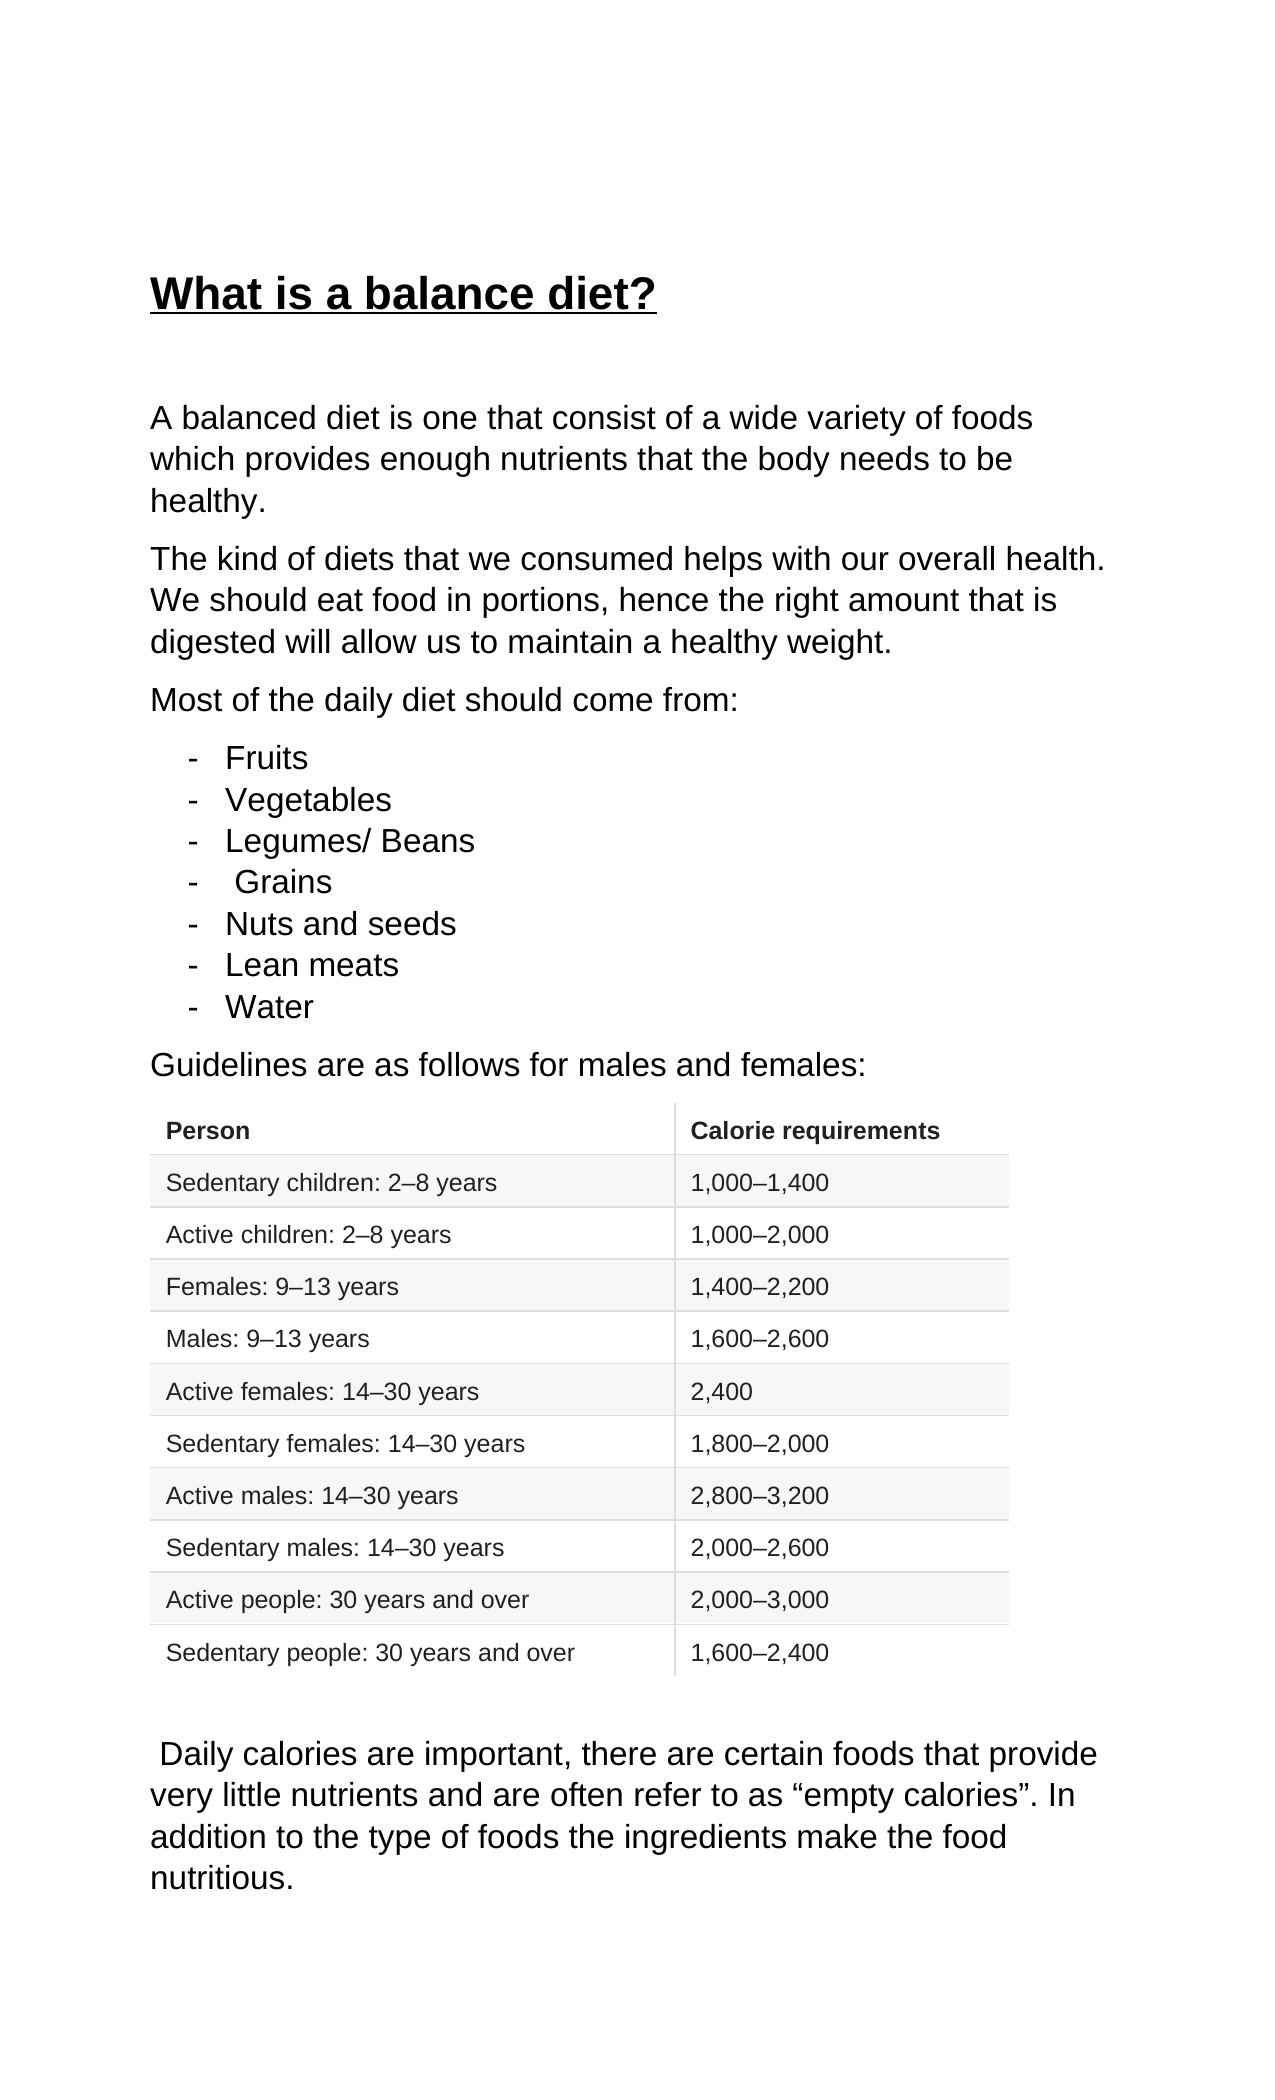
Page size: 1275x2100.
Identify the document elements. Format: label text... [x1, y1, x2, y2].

list Vegetables [187, 779, 1125, 818]
list Water [187, 987, 1125, 1025]
table_cell 1,600–2,400 [676, 1625, 1009, 1676]
table_cell 1,000–2,000 [676, 1208, 1009, 1258]
text The kind of diets that we consumed helps with our overall health. We should eat food in portions, hence the right amount that is digested will allow us to maintain a healthy weight. [150, 539, 1125, 660]
table_header Calorie requirements [676, 1103, 1009, 1154]
table_cell 1,800–2,000 [676, 1416, 1009, 1467]
list Nuts and seeds [187, 904, 1125, 942]
table_header Person [150, 1103, 674, 1154]
text A balanced diet is one that consist of a wide variety of foods which provides enough nutrients that the body needs to be healthy. [150, 398, 1125, 519]
text What is a balance diet? [150, 266, 1125, 319]
table_cell Active males: 14–30 years [150, 1468, 674, 1519]
table_cell Active people: 30 years and over [150, 1573, 674, 1623]
table_cell Sedentary people: 30 years and over [150, 1625, 674, 1676]
table_cell 1,000–1,400 [676, 1155, 1009, 1206]
table_cell Active children: 2–8 years [150, 1208, 674, 1258]
list Fruits [187, 738, 1125, 777]
text Most of the daily diet should come from: [150, 680, 1125, 718]
table_cell Females: 9–13 years [150, 1260, 674, 1310]
text Daily calories are important, there are certain foods that provide very little nutrients and are often refer to as “empty calories”. In addition to the type of foods the ingredients make the food nutritious. [150, 1734, 1125, 1897]
table_cell 2,000–2,600 [676, 1521, 1009, 1571]
table_cell 2,800–3,200 [676, 1468, 1009, 1519]
table_cell Sedentary males: 14–30 years [150, 1521, 674, 1571]
table_cell Males: 9–13 years [150, 1312, 674, 1362]
table_cell Sedentary children: 2–8 years [150, 1155, 674, 1206]
table_cell Active females: 14–30 years [150, 1364, 674, 1415]
table_cell 1,600–2,600 [676, 1312, 1009, 1362]
table_cell 2,000–3,000 [676, 1573, 1009, 1623]
list Lean meats [187, 945, 1125, 984]
text Guidelines are as follows for males and females: [150, 1045, 1125, 1083]
table_cell Sedentary females: 14–30 years [150, 1416, 674, 1467]
list Grains [187, 862, 1125, 901]
table_cell 1,400–2,200 [676, 1260, 1009, 1310]
list Legumes/ Beans [187, 821, 1125, 859]
table_cell 2,400 [676, 1364, 1009, 1415]
